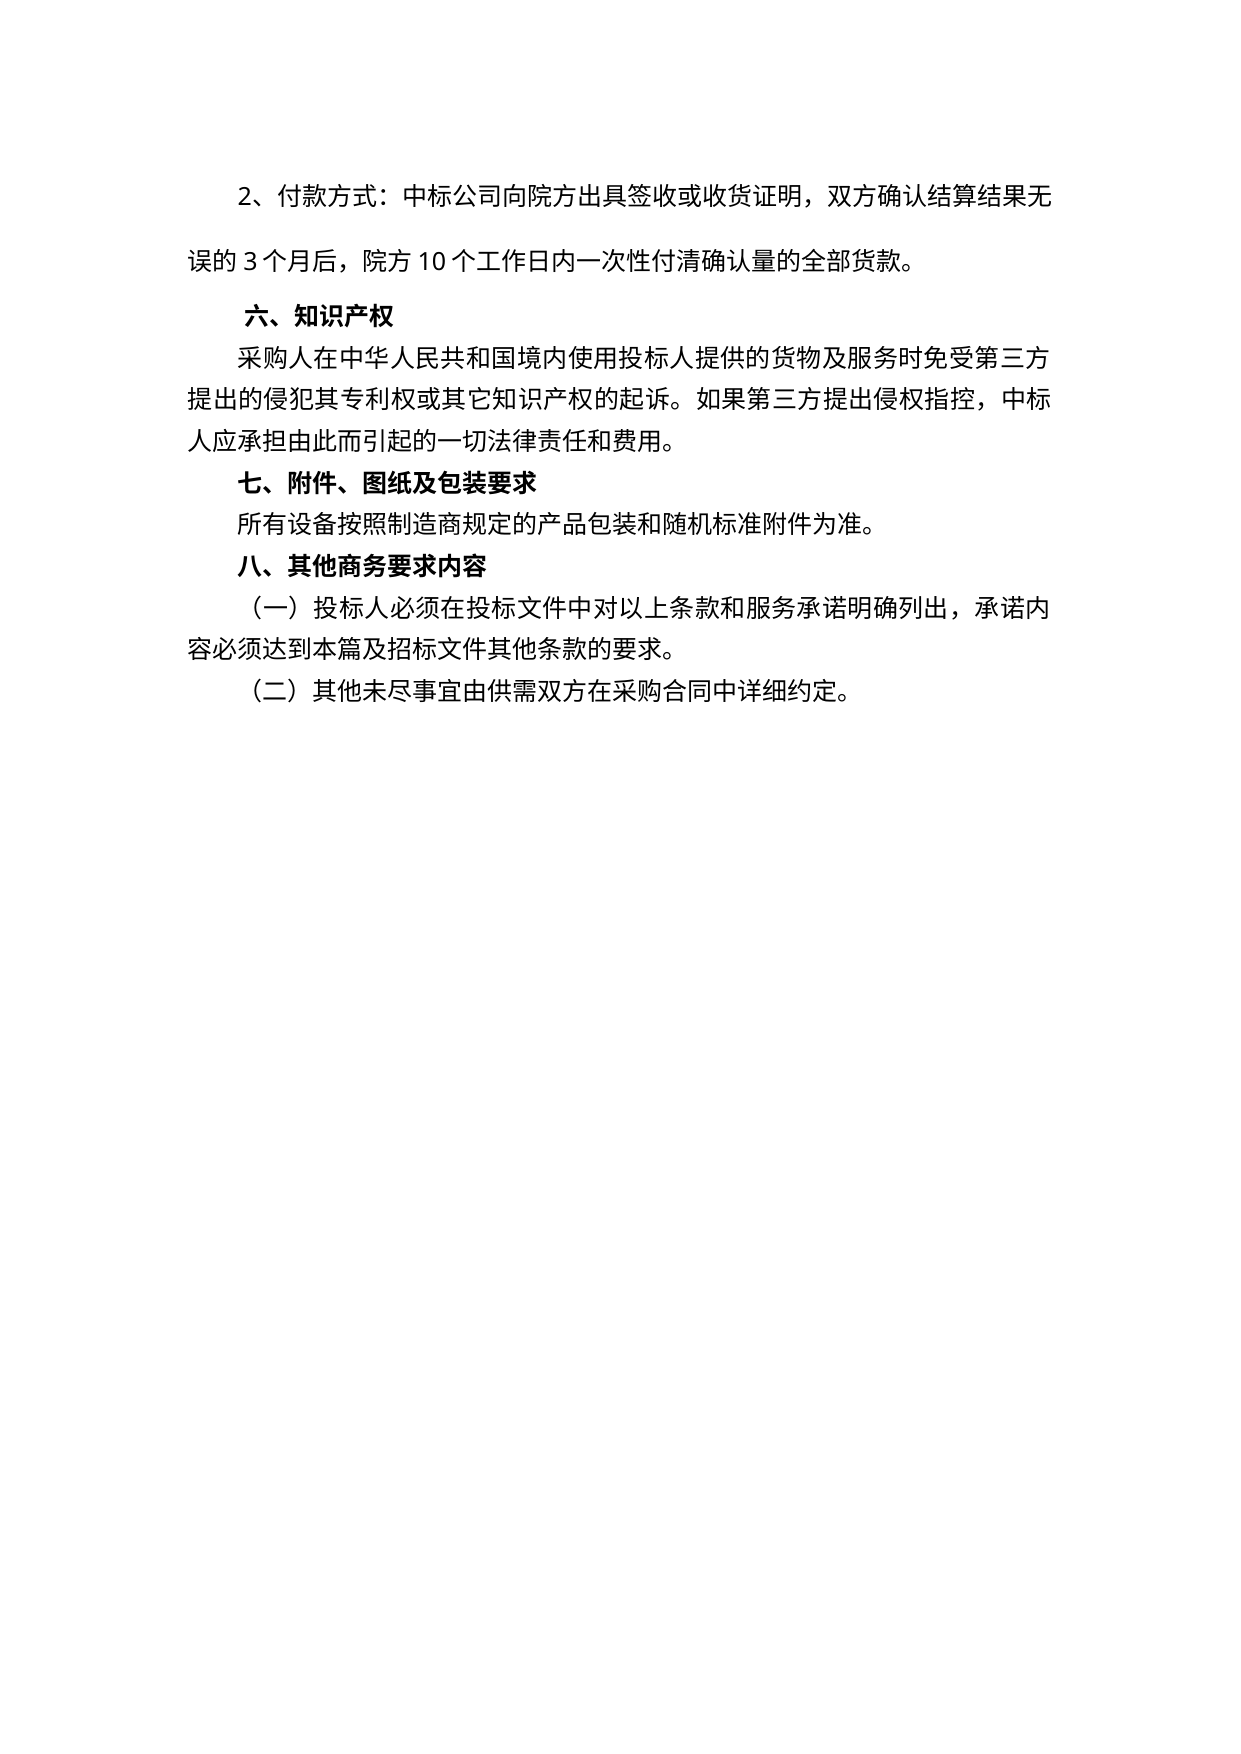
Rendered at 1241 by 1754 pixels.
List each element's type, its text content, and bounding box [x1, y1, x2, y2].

text 六、知识产权 [187, 292, 1053, 334]
text 采购人在中华人民共和国境内使用投标人提供的货物及服务时免受第三方提出的侵犯其专利权或其它知识产权的起诉。如果第三方提出侵权指控，中标人应承担由此而引起的一切法律责任和费用。 [187, 334, 1053, 459]
subtitle 七、附件、图纸及包装要求 [187, 459, 1053, 500]
text 2、付款方式：中标公司向院方出具签收或收货证明，双方确认结算结果无误的 3个月后，院方10个工作日内一次性付清确认量的全部货款。 [187, 162, 1053, 292]
text （一）投标人必须在投标文件中对以上条款和服务承诺明确列出，承诺内容必须达到本篇及招标文件其他条款的要求。 [187, 584, 1053, 667]
subtitle 八、其他商务要求内容 [187, 542, 1053, 584]
text 所有设备按照制造商规定的产品包装和随机标准附件为准。 [187, 500, 1053, 542]
text （二）其他未尽事宜由供需双方在采购合同中详细约定。 [187, 667, 1053, 709]
